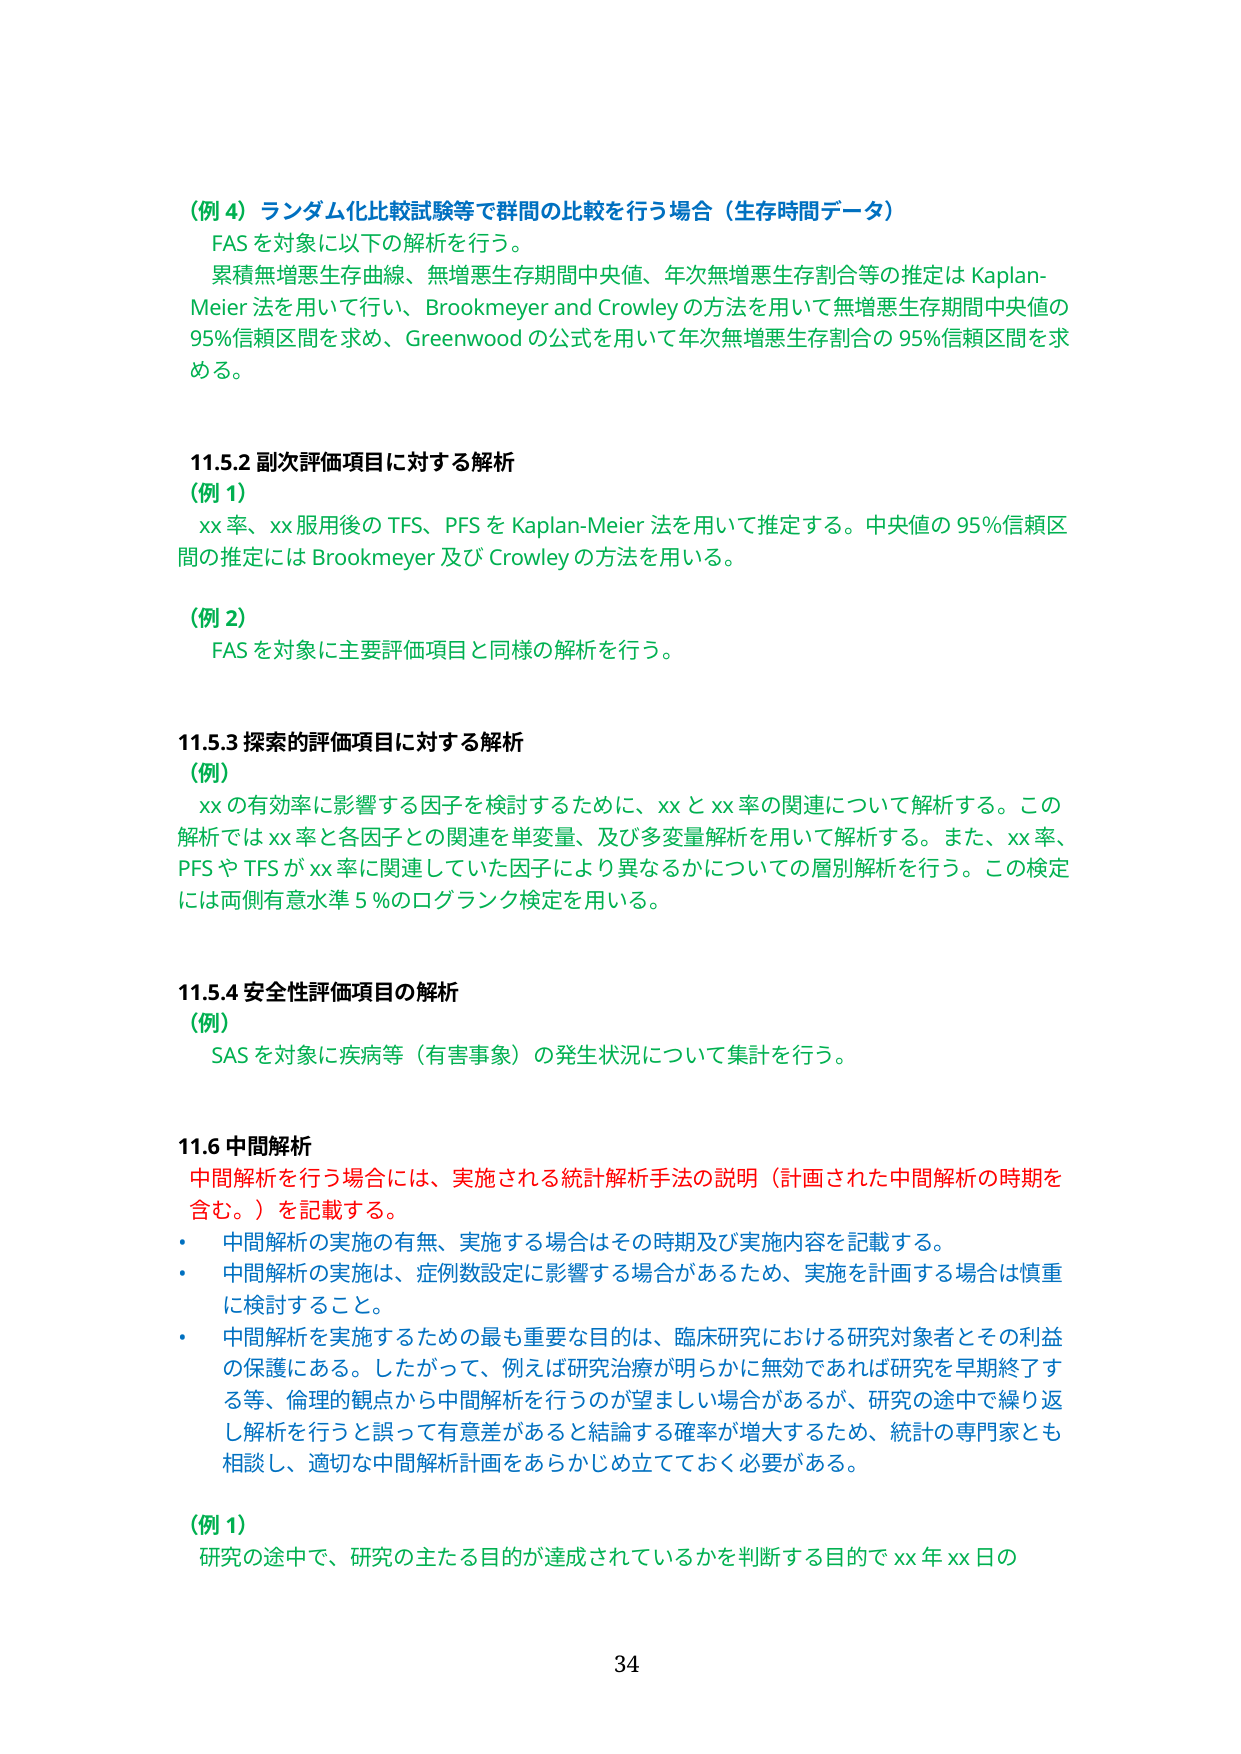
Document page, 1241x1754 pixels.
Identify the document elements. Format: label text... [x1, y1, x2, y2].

text 研究の途中で、研究の主たる目的が達成されているかを判断する目的でxx年xx日の [167, 1540, 1076, 1571]
text SASを対象に疾病等（有害事象）の発生状況について集計を行う。 [189, 1038, 1076, 1070]
text （例） [177, 756, 1076, 788]
text （例2） [177, 601, 1076, 633]
list 中間解析を実施するための最も重要な目的は、臨床研究における研究対象者とその利益の保護にある。したがって、例えば研究治療が明らかに無効であれば研究を早期終了する等、倫理的観点から中間解析を行うのが望ましい場合があるが、研究の途中で繰り返し解析を行うと誤って有意差があると結論する確率が増大するため、統計の専門家とも相談し、適切な中間解析計画をあらかじめ立てておく必要がある。 [178, 1320, 1076, 1478]
list 中間解析の実施の有無、実施する場合はその時期及び実施内容を記載する。 [178, 1224, 1076, 1256]
list 中間解析の実施は、症例数設定に影響する場合があるため、実施を計画する場合は慎重に検討すること。 [178, 1256, 1076, 1320]
text 11.5.3 探索的評価項目に対する解析 [177, 724, 1076, 756]
text （例1） [177, 476, 1076, 508]
text FASを対象に以下の解析を行う。 [189, 226, 1076, 258]
text 11.5.2 副次評価項目に対する解析 [189, 444, 1076, 476]
text （例1） [177, 1508, 1076, 1540]
text 11.5.4 安全性評価項目の解析 [177, 974, 1076, 1006]
text FASを対象に主要評価項目と同様の解析を行う。 [189, 633, 1076, 665]
text 累積無増悪生存曲線、無増悪生存期間中央値、年次無増悪生存割合等の推定はKaplan-Meier法を用いて行い、Brookmeyer and Crowleyの方法を用いて無増悪生存期間中央値の95%信頼区間を求め、Greenwoodの公式を用いて年次無増悪生存割合の95%信頼区間を求める。 [189, 258, 1076, 385]
text （例4）ランダム化比較試験等で群間の比較を行う場合（生存時間データ） [177, 194, 1076, 226]
text xx率、xx服用後のTFS、PFSをKaplan-Meier 法を用いて推定する。中央値の95％信頼区間の推定にはBrookmeyer 及びCrowleyの方法を用いる。 [177, 508, 1076, 572]
text xxの有効率に影響する因子を検討するために、xxとxx率の関連について解析する。この解析ではxx率と各因子との関連を単変量、及び多変量解析を用いて解析する。また、xx率、PFSやTFSがxx率に関連していた因子により異なるかについての層別解析を行う。この検定には両側有意水準5 %のログランク検定を用いる。 [177, 788, 1076, 915]
text 中間解析を行う場合には、実施される統計解析手法の説明（計画された中間解析の時期を含む。）を記載する。 [189, 1161, 1076, 1224]
text 11.6 中間解析 [177, 1129, 1076, 1161]
text （例） [177, 1006, 1076, 1038]
